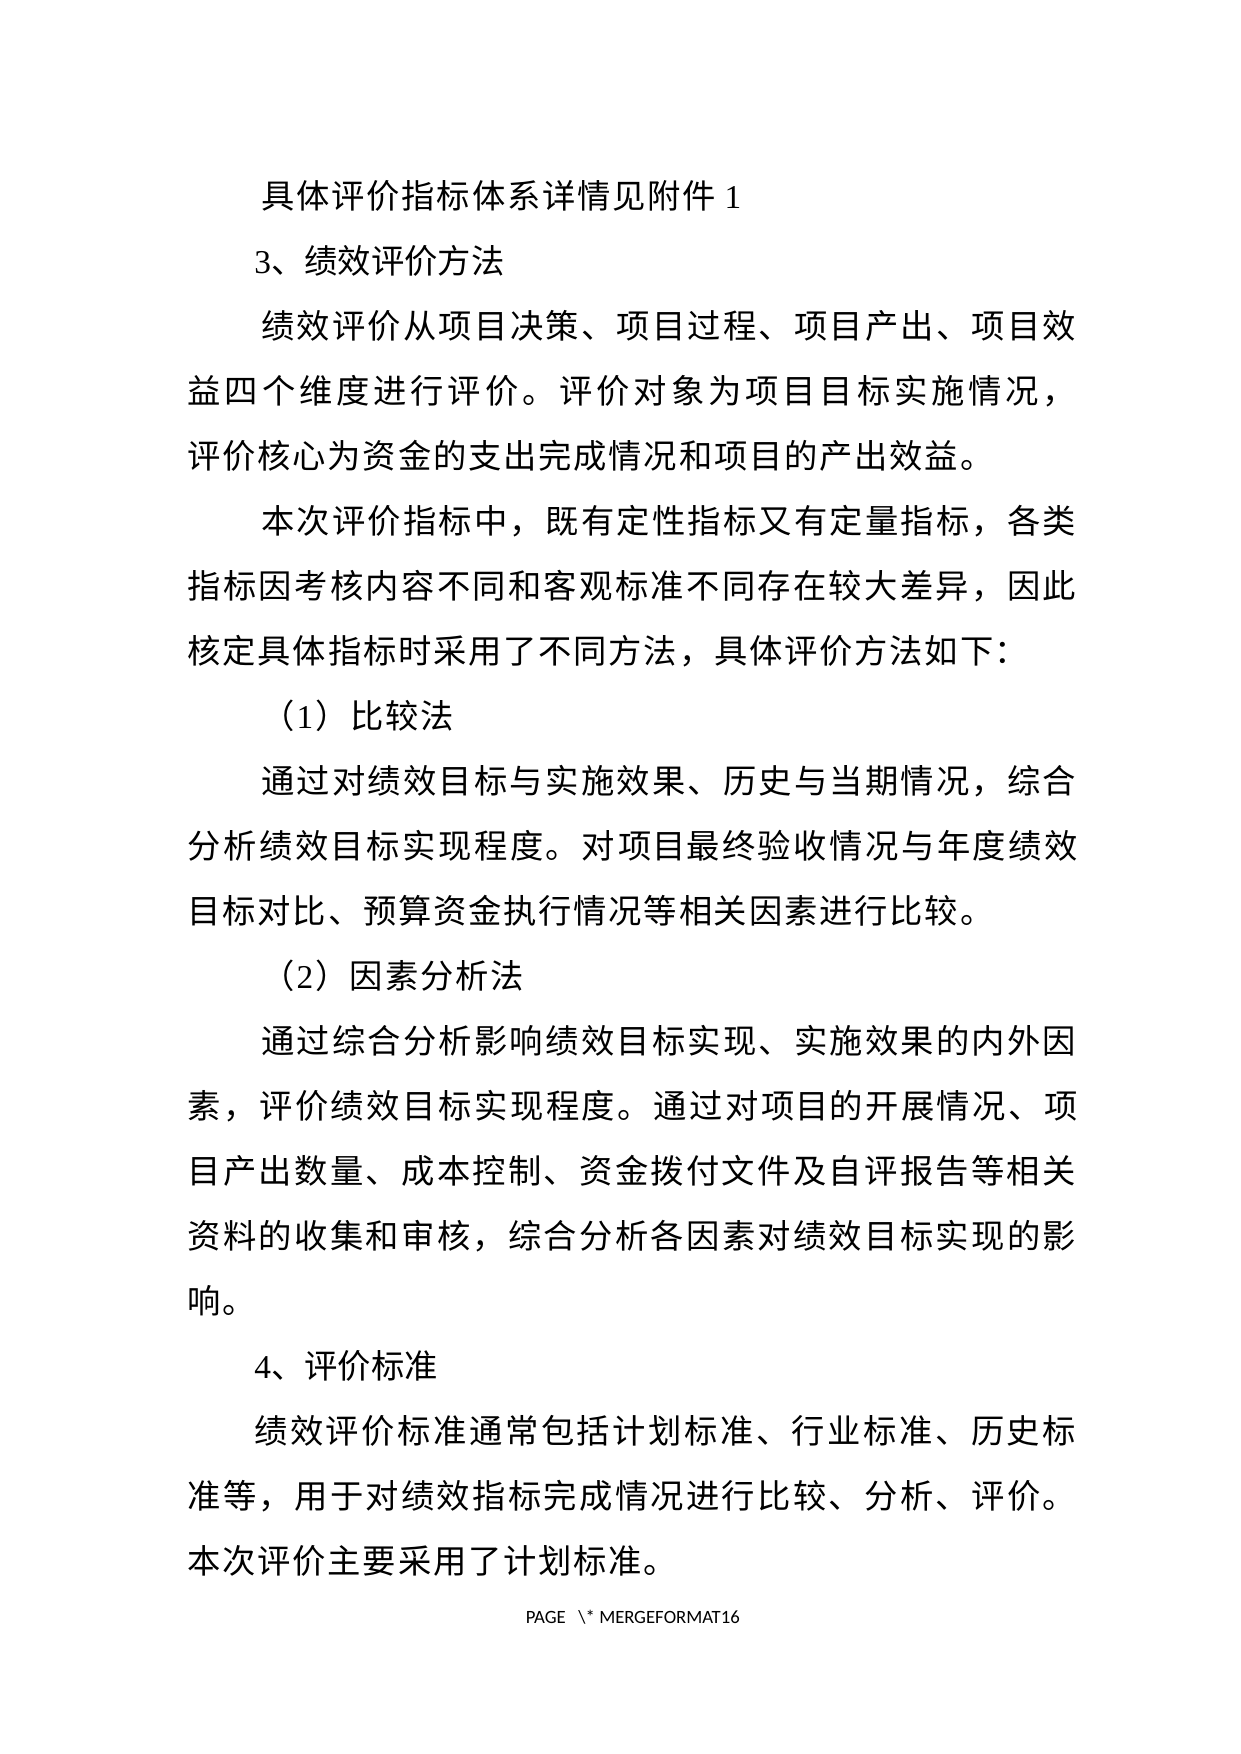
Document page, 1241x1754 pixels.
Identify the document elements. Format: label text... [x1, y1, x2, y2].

title 具体评价指标体系详情见附件1 [187, 162, 1078, 227]
text （2）因素分析法 [187, 942, 1078, 1007]
title 4、评价标准 [187, 1332, 1078, 1397]
text 绩效评价标准通常包括计划标准、行业标准、历史标准等，用于对绩效指标完成情况进行比较、分析、评价。本次评价主要采用了计划标准。 [187, 1397, 1078, 1592]
text 绩效评价从项目决策、项目过程、项目产出、项目效益四个维度进行评价。评价对象为项目目标实施情况， 评价核心为资金的支出完成情况和项目的产出效益。 [187, 292, 1078, 487]
text 通过对绩效目标与实施效果、历史与当期情况，综合分析绩效目标实现程度。对项目最终验收情况与年度绩效目标对比、预算资金执行情况等相关因素进行比较。 [187, 747, 1078, 942]
title 3、绩效评价方法 [187, 227, 1078, 292]
text （1）比较法 [187, 682, 1078, 747]
text 通过综合分析影响绩效目标实现、实施效果的内外因素，评价绩效目标实现程度。通过对项目的开展情况、项目产出数量、成本控制、资金拨付文件及自评报告等相关资料的收集和审核，综合分析各因素对绩效目标实现的影响。 [187, 1007, 1078, 1332]
text 本次评价指标中，既有定性指标又有定量指标，各类指标因考核内容不同和客观标准不同存在较大差异，因此核定具体指标时采用了不同方法，具体评价方法如下： [187, 487, 1078, 682]
